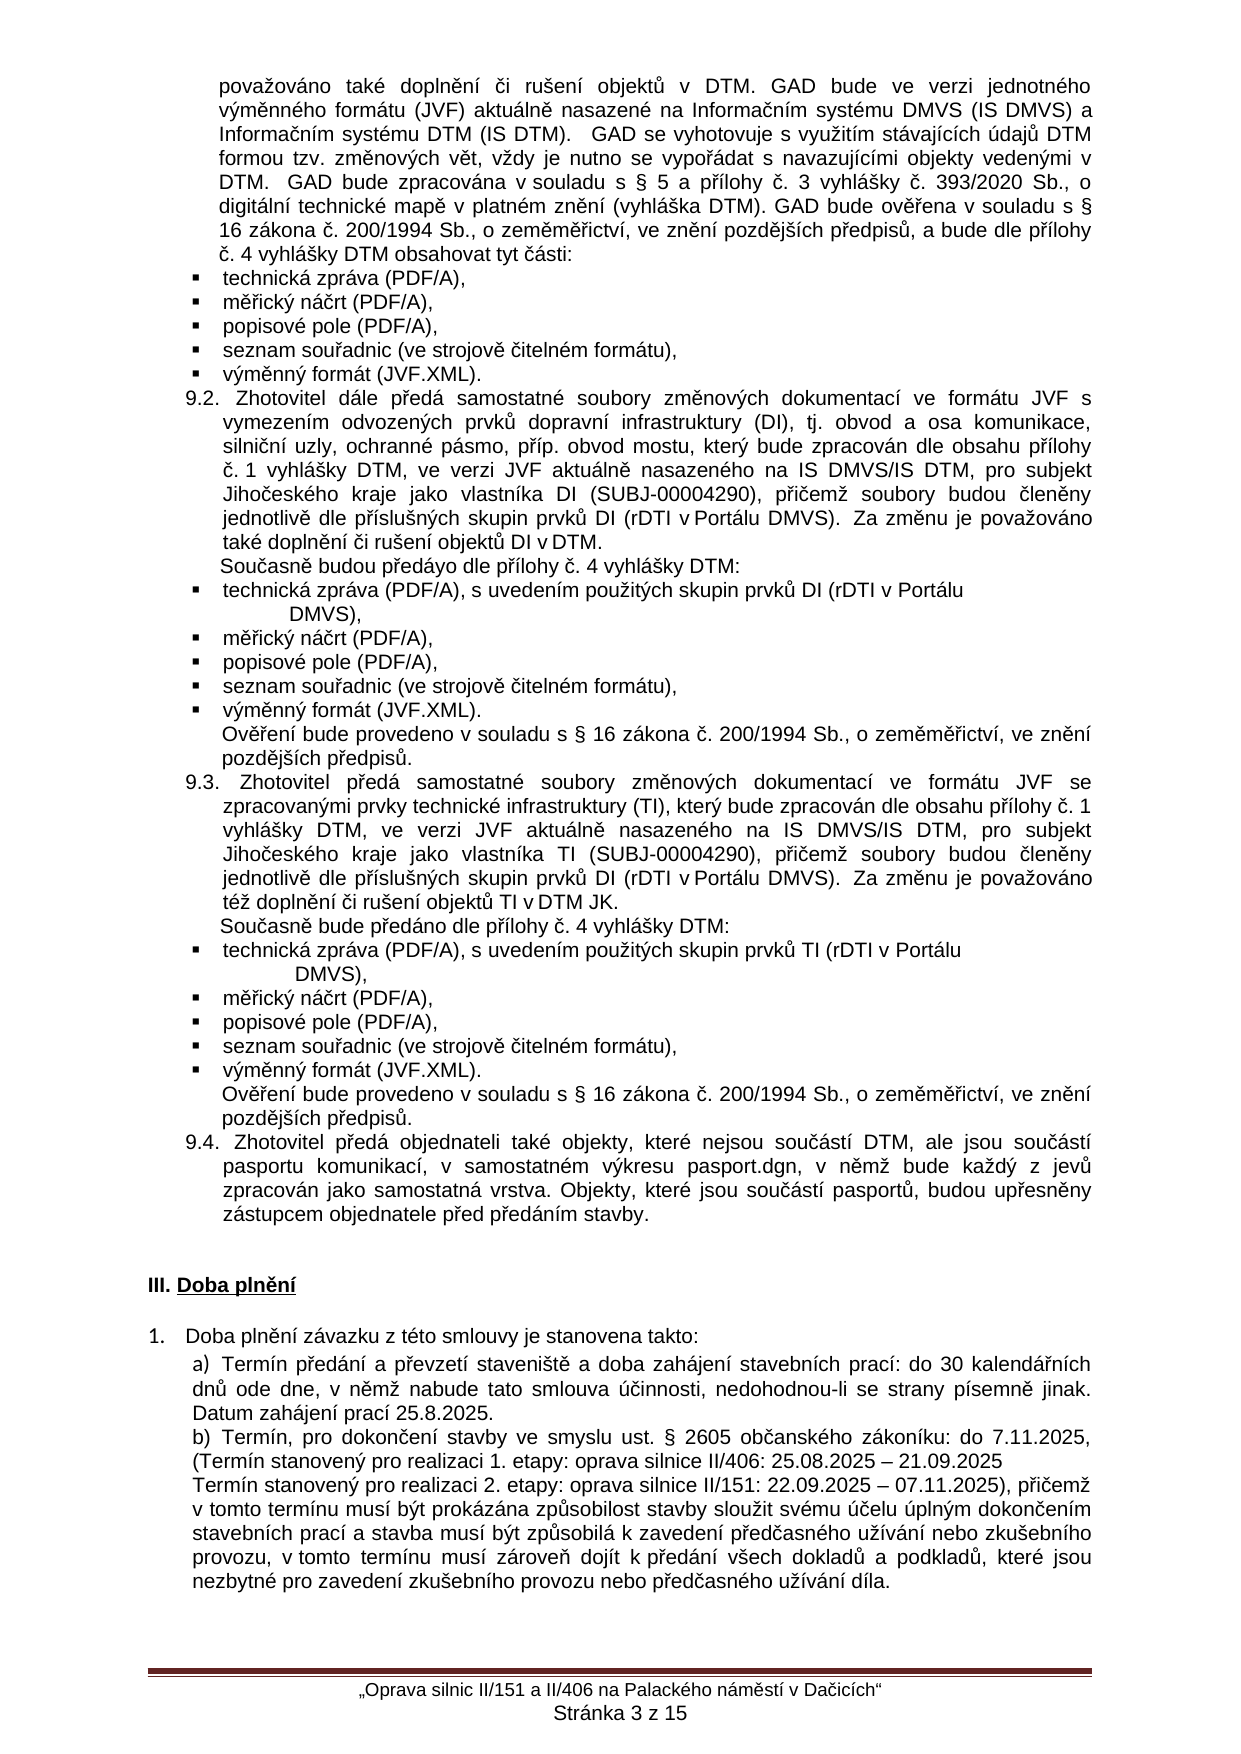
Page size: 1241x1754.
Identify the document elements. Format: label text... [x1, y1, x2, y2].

list měřický náčrt (PDF/A), [148, 985, 1092, 1009]
list Zhotovitel dále předá samostatné soubory změnových dokumentací ve formátu JVF s vymezením odvozených prvků dopravní infrastruktury (DI), tj. obvod a osa komunikace, silniční uzly, ochranné pásmo, příp. obvod mostu, který bude zpracován dle obsahu přílohy č. 1 vyhlášky DTM, ve verzi JVF aktuálně nasazeného na IS DMVS/IS DTM, pro subjekt Jihočeského kraje jako vlastníka DI (SUBJ-00004290), přičemž soubory budou členěny jednotlivě dle příslušných skupin prvků DI (rDTI v Portálu DMVS). Za změnu je považováno také doplnění či rušení objektů DI v DTM. [185, 386, 1092, 553]
list popisové pole (PDF/A), [148, 649, 1092, 674]
text DMVS), [266, 602, 1092, 626]
list Doba plnění závazku z této smlouvy je stanovena takto: [148, 1321, 1092, 1349]
list Zhotovitel předá objednateli také objekty, které nejsou součástí DTM, ale jsou součástí pasportu komunikací, v samostatném výkresu pasport.dgn, v němž bude každý z jevů zpracován jako samostatná vrstva. Objekty, které jsou součástí pasportů, budou upřesněny zástupcem objednatele před předáním stavby. [185, 1129, 1092, 1225]
list popisové pole (PDF/A), [148, 314, 1092, 338]
list Zhotovitel předá samostatné soubory změnových dokumentací ve formátu JVF se zpracovanými prvky technické infrastruktury (TI), který bude zpracován dle obsahu přílohy č. 1 vyhlášky DTM, ve verzi JVF aktuálně nasazeného na IS DMVS/IS DTM, pro subjekt Jihočeského kraje jako vlastníka TI (SUBJ-00004290), přičemž soubory budou členěny jednotlivě dle příslušných skupin prvků DI (rDTI v Portálu DMVS). Za změnu je považováno též doplnění či rušení objektů TI v DTM JK. [185, 770, 1092, 913]
list seznam souřadnic (ve strojově čitelném formátu), [148, 674, 1092, 698]
text III. Doba plnění [148, 1273, 1092, 1297]
text Současně bude předáno dle přílohy č. 4 vyhlášky DTM: [185, 913, 1092, 937]
list seznam souřadnic (ve strojově čitelném formátu), [148, 338, 1092, 362]
list Termín, pro dokončení stavby ve smyslu ust. § 2605 občanského zákoníku: do 7.11.2025, (Termín stanovený pro realizaci 1. etapy: oprava silnice II/406: 25.08.2025 – 21.09.2025 [192, 1425, 1092, 1473]
list popisové pole (PDF/A), [148, 1009, 1092, 1033]
text Ověření bude provedeno v souladu s § 16 zákona č. 200/1994 Sb., o zeměměřictví, ve znění pozdějších předpisů. [222, 1082, 1092, 1129]
text Termín stanovený pro realizaci 2. etapy: oprava silnice II/151: 22.09.2025 – 07.11.2025), přičemž v tomto termínu musí být prokázána způsobilost stavby sloužit svému účelu úplným dokončením stavebních prací a stavba musí být způsobilá k zavedení předčasného užívání nebo zkušebního provozu, v tomto termínu musí zároveň dojít k předání všech dokladů a podkladů, které jsou nezbytné pro zavedení zkušebního provozu nebo předčasného užívání díla. [192, 1473, 1092, 1593]
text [177, 74, 1092, 266]
text Současně budou předáyo dle přílohy č. 4 vyhlášky DTM: [185, 553, 1092, 577]
list výměnný formát (JVF.XML). [148, 362, 1092, 386]
text DMVS), [266, 961, 1092, 985]
list seznam souřadnic (ve strojově čitelném formátu), [148, 1033, 1092, 1058]
list technická zpráva (PDF/A), s uvedením použitých skupin prvků DI (rDTI v Portálu [148, 577, 1092, 602]
list technická zpráva (PDF/A), [148, 266, 1092, 289]
list měřický náčrt (PDF/A), [148, 289, 1092, 314]
list výměnný formát (JVF.XML). [148, 1058, 1092, 1082]
list měřický náčrt (PDF/A), [148, 626, 1092, 649]
text Ověření bude provedeno v souladu s § 16 zákona č. 200/1994 Sb., o zeměměřictví, ve znění pozdějších předpisů. [222, 722, 1092, 770]
list Termín předání a převzetí staveniště a doba zahájení stavebních prací: do 30 kalendářních dnů ode dne, v němž nabude tato smlouva účinnosti, nedohodnou-li se strany písemně jinak. Datum zahájení prací 25.8.2025. [192, 1349, 1092, 1425]
list výměnný formát (JVF.XML). [148, 698, 1092, 722]
list technická zpráva (PDF/A), s uvedením použitých skupin prvků TI (rDTI v Portálu [148, 937, 1092, 961]
